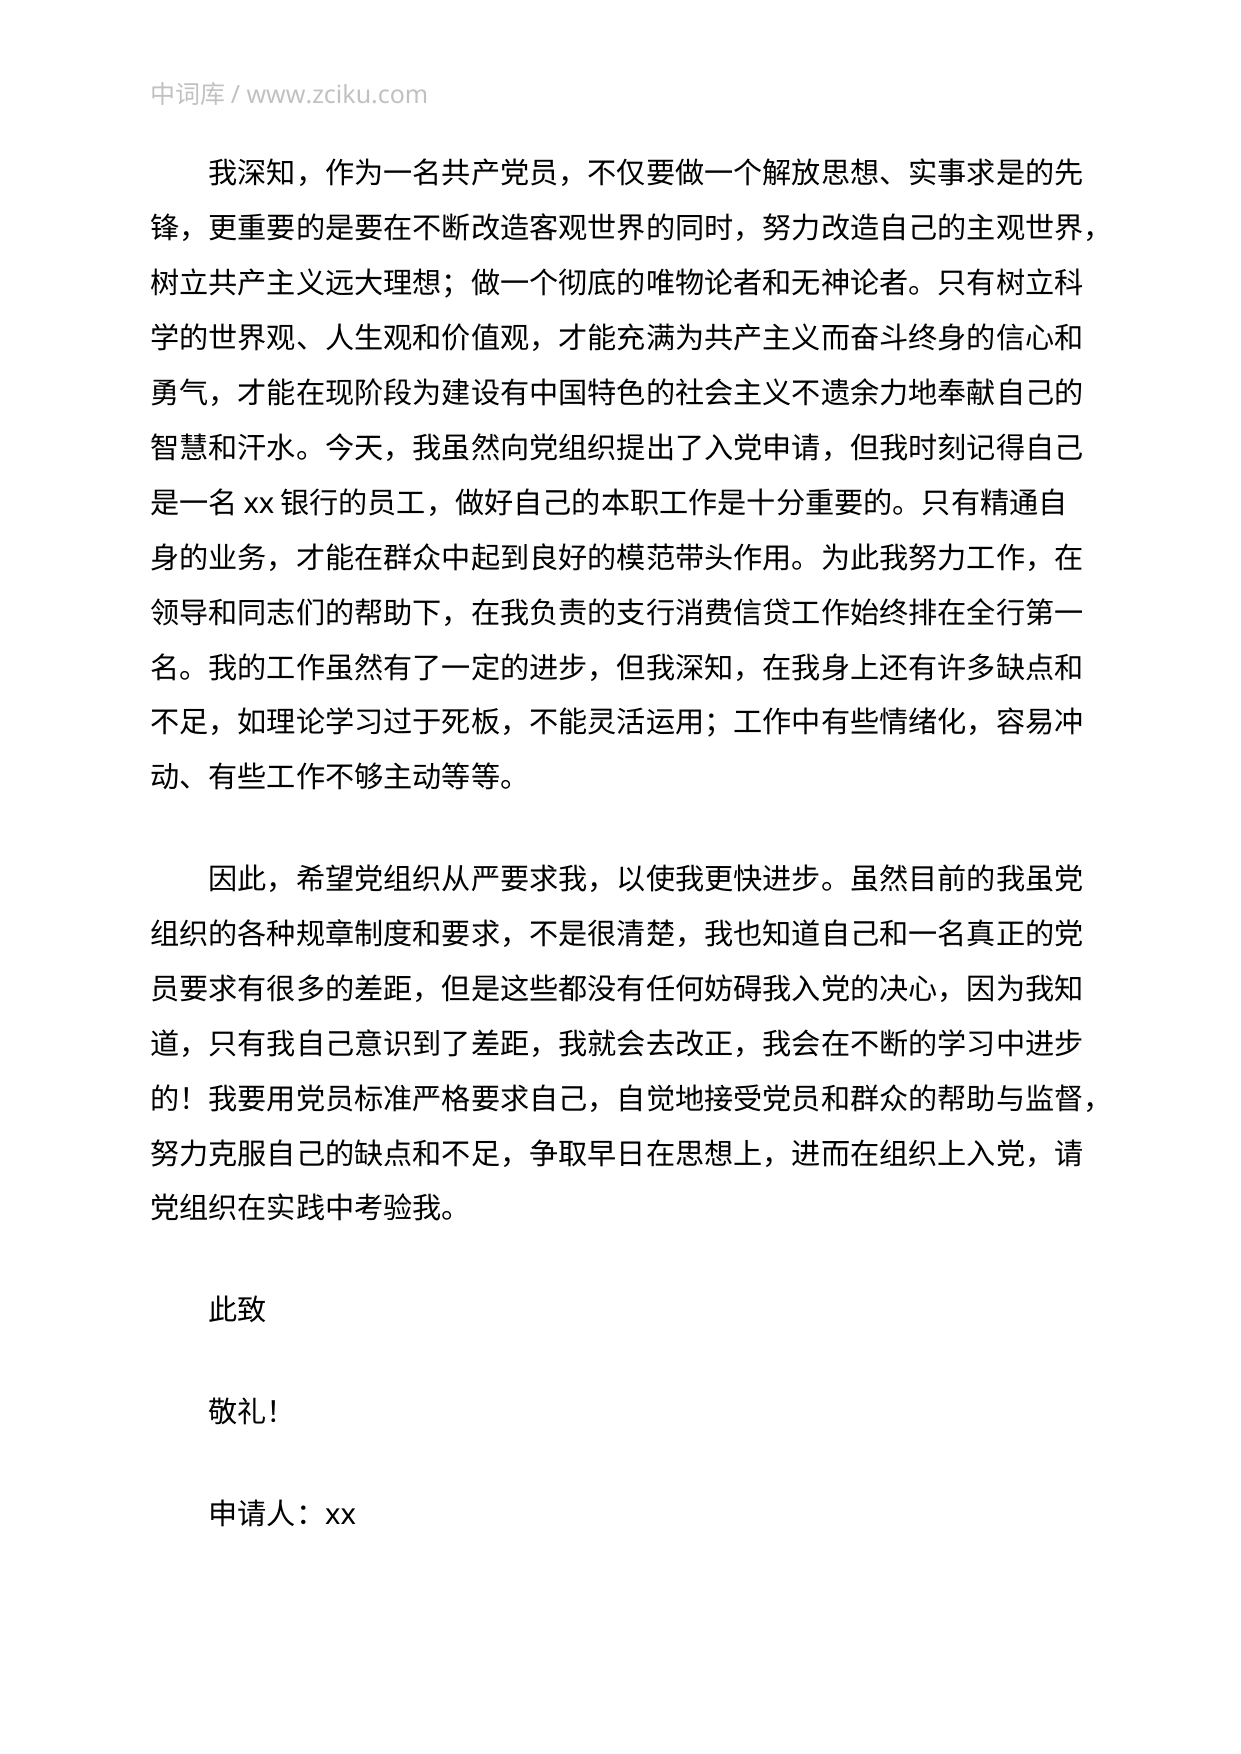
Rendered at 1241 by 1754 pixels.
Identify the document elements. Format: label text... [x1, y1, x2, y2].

text 因此，希望党组织从严要求我，以使我更快进步。虽然目前的我虽党组织的各种规章制度和要求，不是很清楚，我也知道自己和一名真正的党员要求有很多的差距，但是这些都没有任何妨碍我入党的决心，因为我知道，只有我自己意识到了差距，我就会去改正，我会在不断的学习中进步的！我要用党员标准严格要求自己，自觉地接受党员和群众的帮助与监督，努力克服自己的缺点和不足，争取早日在思想上，进而在组织上入党，请党组织在实践中考验我。 [150, 856, 1090, 1227]
text 申请人：xx [150, 1490, 1090, 1533]
text 敬礼！ [150, 1389, 1090, 1431]
text 我深知，作为一名共产党员，不仅要做一个解放思想、实事求是的先锋，更重要的是要在不断改造客观世界的同时，努力改造自己的主观世界，树立共产主义远大理想；做一个彻底的唯物论者和无神论者。只有树立科学的世界观、人生观和价值观，才能充满为共产主义而奋斗终身的信心和勇气，才能在现阶段为建设有中国特色的社会主义不遗余力地奉献自己的智慧和汗水。今天，我虽然向党组织提出了入党申请，但我时刻记得自己是一名xx银行的员工，做好自己的本职工作是十分重要的。只有精通自身的业务，才能在群众中起到良好的模范带头作用。为此我努力工作，在领导和同志们的帮助下，在我负责的支行消费信贷工作始终排在全行第一名。我的工作虽然有了一定的进步，但我深知，在我身上还有许多缺点和不足，如理论学习过于死板，不能灵活运用；工作中有些情绪化，容易冲动、有些工作不够主动等等。 [150, 150, 1090, 796]
text 此致 [150, 1287, 1090, 1329]
